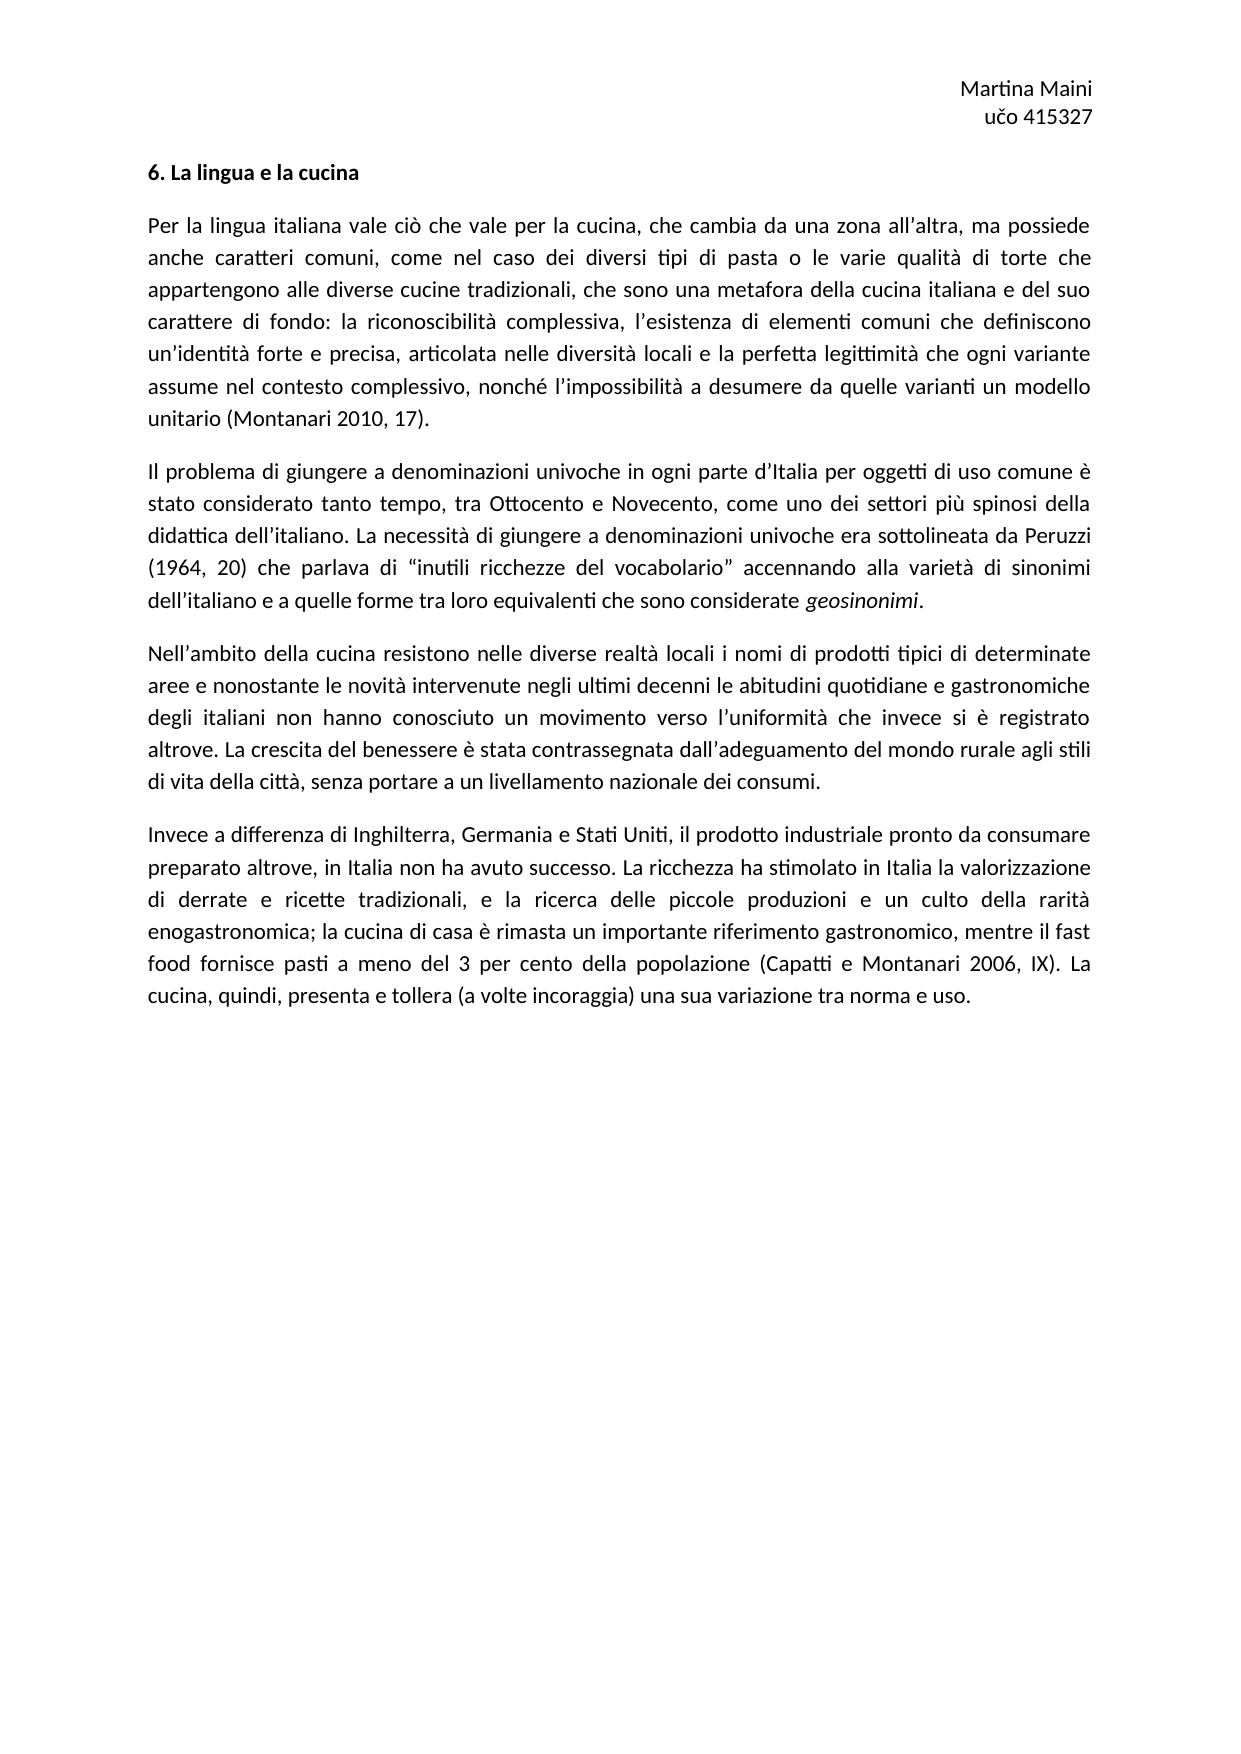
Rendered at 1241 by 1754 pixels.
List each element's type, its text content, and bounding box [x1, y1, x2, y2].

text 6. La lingua e la cucina [148, 158, 1093, 186]
text Il problema di giungere a denominazioni univoche in ogni parte d’Italia per oggetti di uso comune è stato considerato tanto tempo, tra Ottocento e Novecento, come uno dei settori più spinosi della didattica dell’italiano. La necessità di giungere a denominazioni univoche era sottolineata da Peruzzi (1964, 20) che parlava di “inutili ricchezze del vocabolario” accennando alla varietà di sinonimi dell’italiano e a quelle forme tra loro equivalenti che sono considerate geosinonimi. [148, 457, 1093, 614]
text Nell’ambito della cucina resistono nelle diverse realtà locali i nomi di prodotti tipici di determinate aree e nonostante le novità intervenute negli ultimi decenni le abitudini quotidiane e gastronomiche degli italiani non hanno conosciuto un movimento verso l’uniformità che invece si è registrato altrove. La crescita del benessere è stata contrassegnata dall’adeguamento del mondo rurale agli stili di vita della città, senza portare a un livellamento nazionale dei consumi. [148, 639, 1093, 796]
text Per la lingua italiana vale ciò che vale per la cucina, che cambia da una zona all’altra, ma possiede anche caratteri comuni, come nel caso dei diversi tipi di pasta o le varie qualità di torte che appartengono alle diverse cucine tradizionali, che sono una metafora della cucina italiana e del suo carattere di fondo: la riconoscibilità complessiva, l’esistenza di elementi comuni che definiscono un’identità forte e precisa, articolata nelle diversità locali e la perfetta legittimità che ogni variante assume nel contesto complessivo, nonché l’impossibilità a desumere da quelle varianti un modello unitario (Montanari 2010, 17). [148, 211, 1093, 432]
text Invece a differenza di Inghilterra, Germania e Stati Uniti, il prodotto industriale pronto da consumare preparato altrove, in Italia non ha avuto successo. La ricchezza ha stimolato in Italia la valorizzazione di derrate e ricette tradizionali, e la ricerca delle piccole produzioni e un culto della rarità enogastronomica; la cucina di casa è rimasta un importante riferimento gastronomico, mentre il fast food fornisce pasti a meno del 3 per cento della popolazione (Capatti e Montanari 2006, IX). La cucina, quindi, presenta e tollera (a volte incoraggia) una sua variazione tra norma e uso. [148, 821, 1093, 1009]
